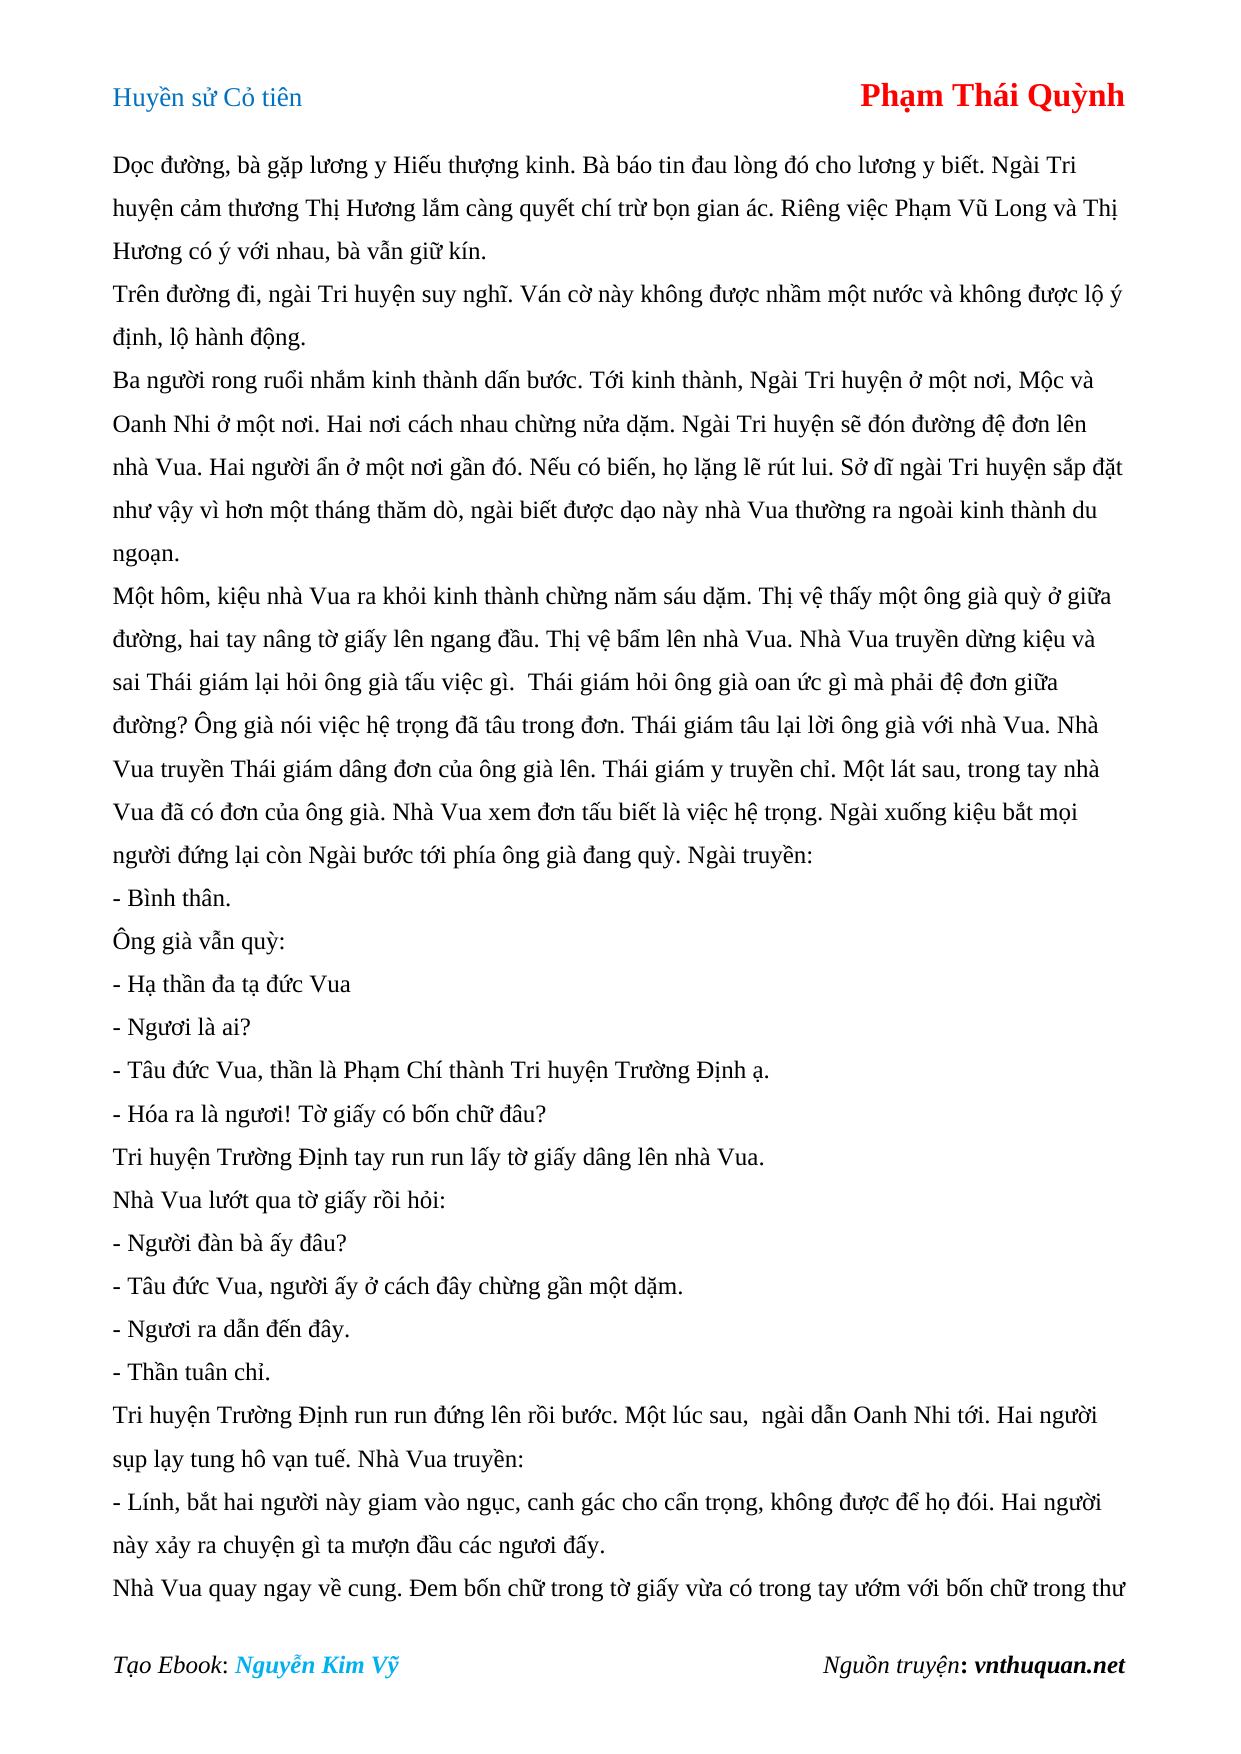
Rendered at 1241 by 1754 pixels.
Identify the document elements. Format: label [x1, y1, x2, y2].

text [112, 150, 1128, 1602]
